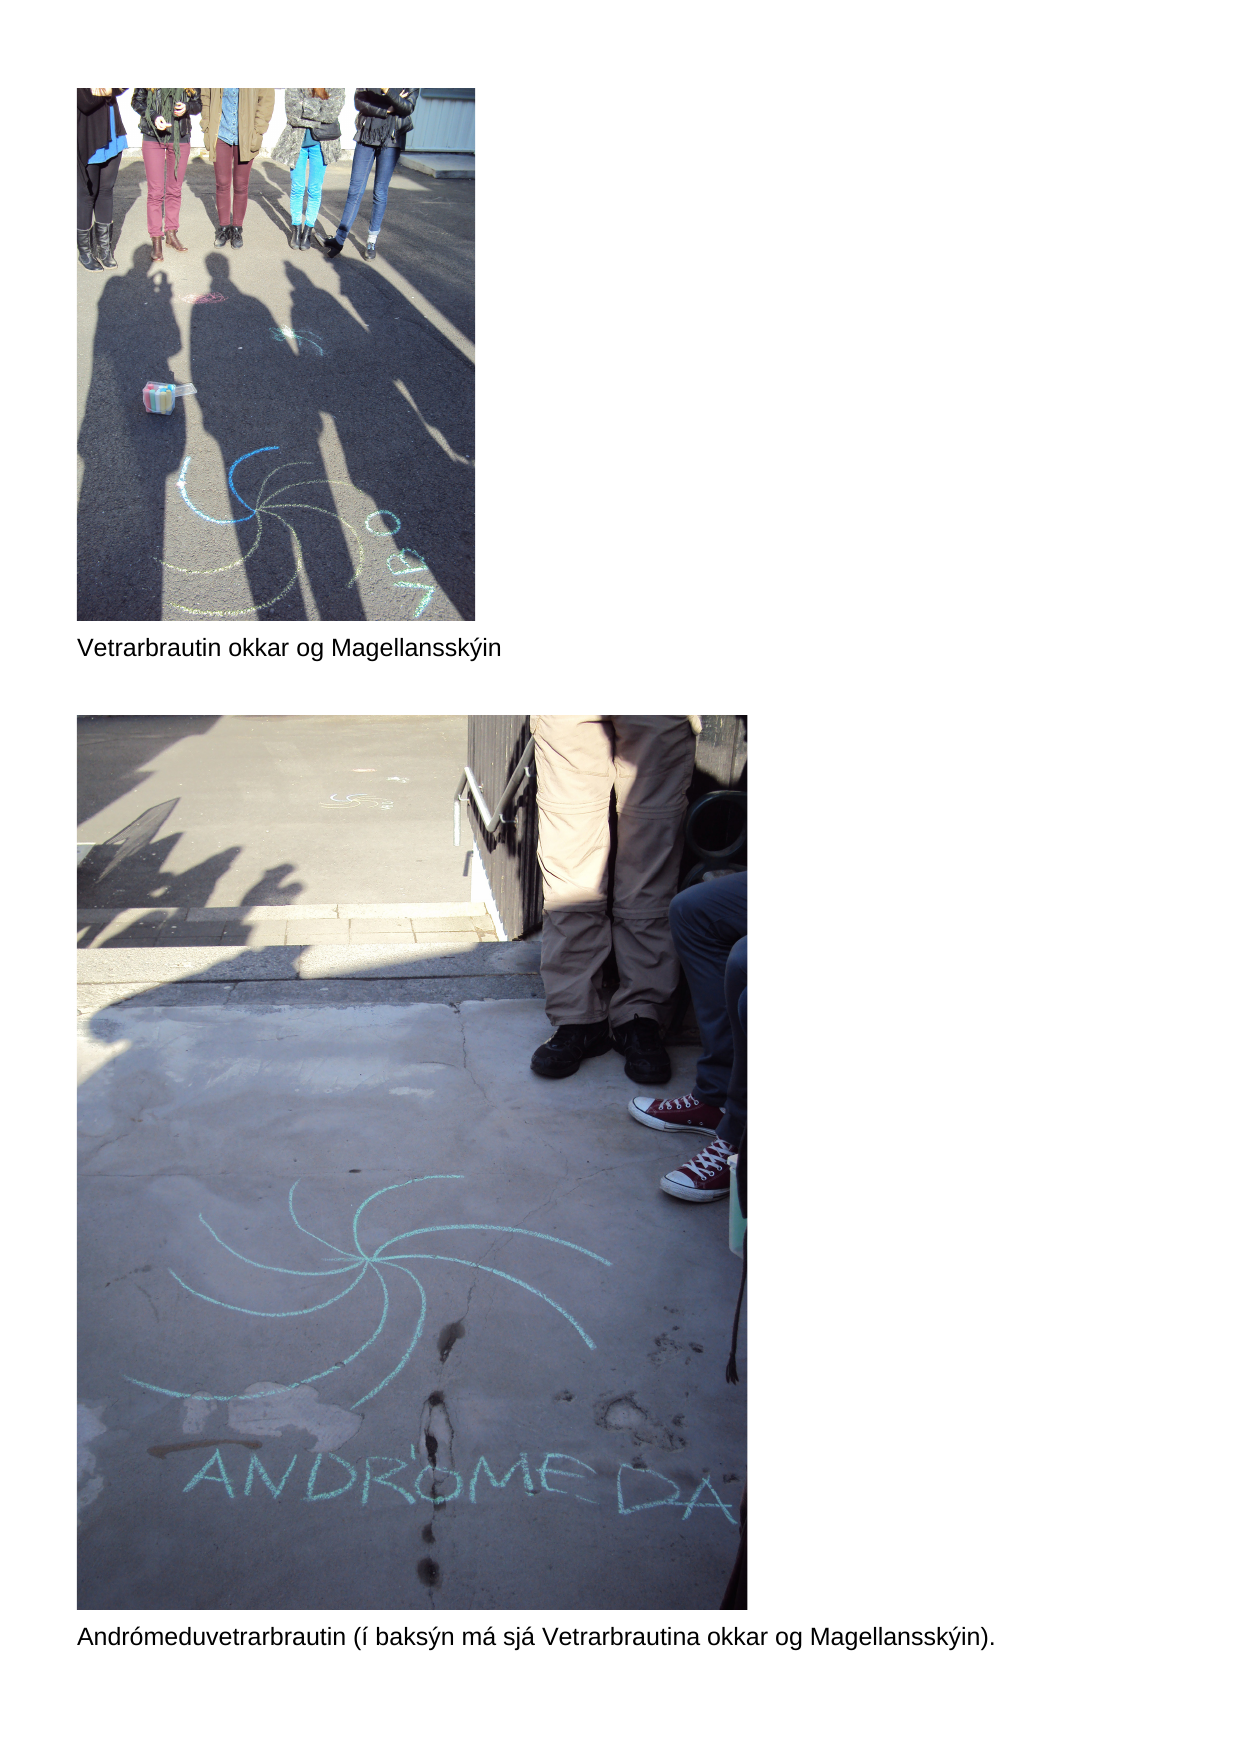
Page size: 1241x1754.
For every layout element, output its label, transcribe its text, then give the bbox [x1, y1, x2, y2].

picture [76, 715, 748, 1610]
picture [76, 88, 476, 621]
text Vetrarbrautin okkar og Magellansskýin [77, 633, 1163, 661]
text Andrómeduvetrarbrautin (í baksýn má sjá Vetrarbrautina okkar og Magellansskýin). [77, 1622, 1163, 1651]
